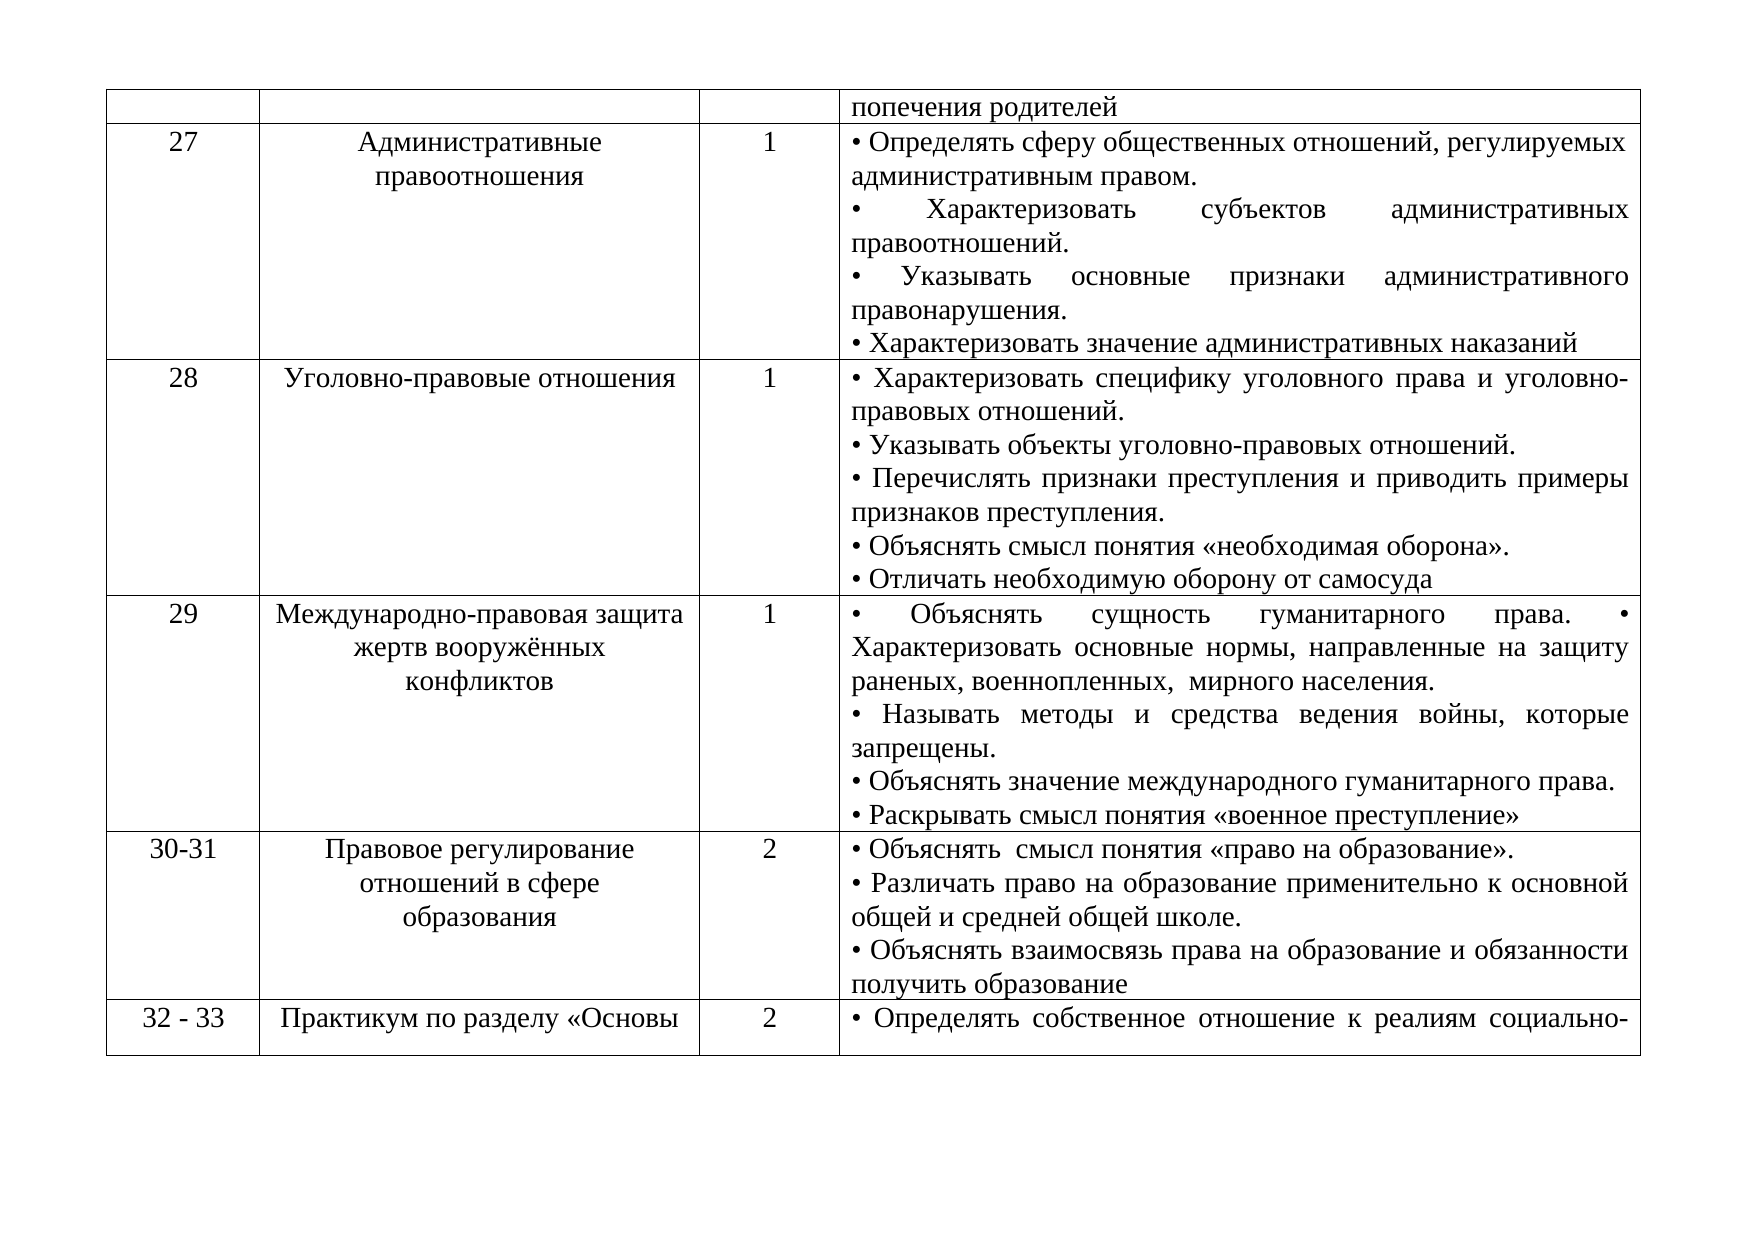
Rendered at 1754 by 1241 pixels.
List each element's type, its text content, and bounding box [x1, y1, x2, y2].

table_cell • Характеризовать специфику уголовного права и уголовно-правовых отношений. • Указывать объекты уголовно-правовых отношений. • Перечислять признаки преступления и приводить примеры признаков преступления. • Объяснять смысл понятия «необходимая оборона». • Отличать необходимую оборону от самосуда [840, 360, 1640, 595]
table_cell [840, 1000, 1640, 1055]
table_cell 28 [107, 360, 259, 595]
table_cell • Объяснять смысл понятия «право на образование». • Различать право на образование применительно к основной общей и средней общей школе. • Объяснять взаимосвязь права на образование и обязанности получить образование [840, 832, 1640, 999]
table_cell • Объяснять сущность гуманитарного права. • Характеризовать основные нормы, направленные на защиту раненых, военнопленных, мирного населения. • Называть методы и средства ведения войны, которые запрещены. • Объяснять значение международного гуманитарного права. • Раскрывать смысл понятия «военное преступление» [840, 596, 1640, 831]
table_cell 30-31 [107, 832, 259, 999]
table_cell Международно-правовая защита жертв вооружённых конфликтов [260, 596, 699, 831]
table_cell Административные правоотношения [260, 124, 699, 359]
table_cell 2 [700, 1000, 839, 1055]
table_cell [260, 1000, 699, 1055]
table_cell 1 [700, 90, 839, 123]
table_cell Правовое регулирование отношений в сфере образования [260, 832, 699, 999]
table_cell 29 [107, 596, 259, 831]
table_cell 1 [700, 596, 839, 831]
table_cell 2 [700, 832, 839, 999]
table_cell 27 [107, 124, 259, 359]
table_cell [840, 90, 1640, 123]
table_cell 1 [700, 360, 839, 595]
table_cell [260, 90, 699, 123]
table_cell 26 [107, 90, 259, 123]
table_cell • Определять сферу общественных отношений, регулируемых административным правом. • Характеризовать субъектов административных правоотношений. • Указывать основные признаки административного правонарушения. • Характеризовать значение административных наказаний [840, 124, 1640, 359]
table_cell 1 [700, 124, 839, 359]
table_cell 32 - 33 [107, 1000, 259, 1055]
table_cell Уголовно-правовые отношения [260, 360, 699, 595]
